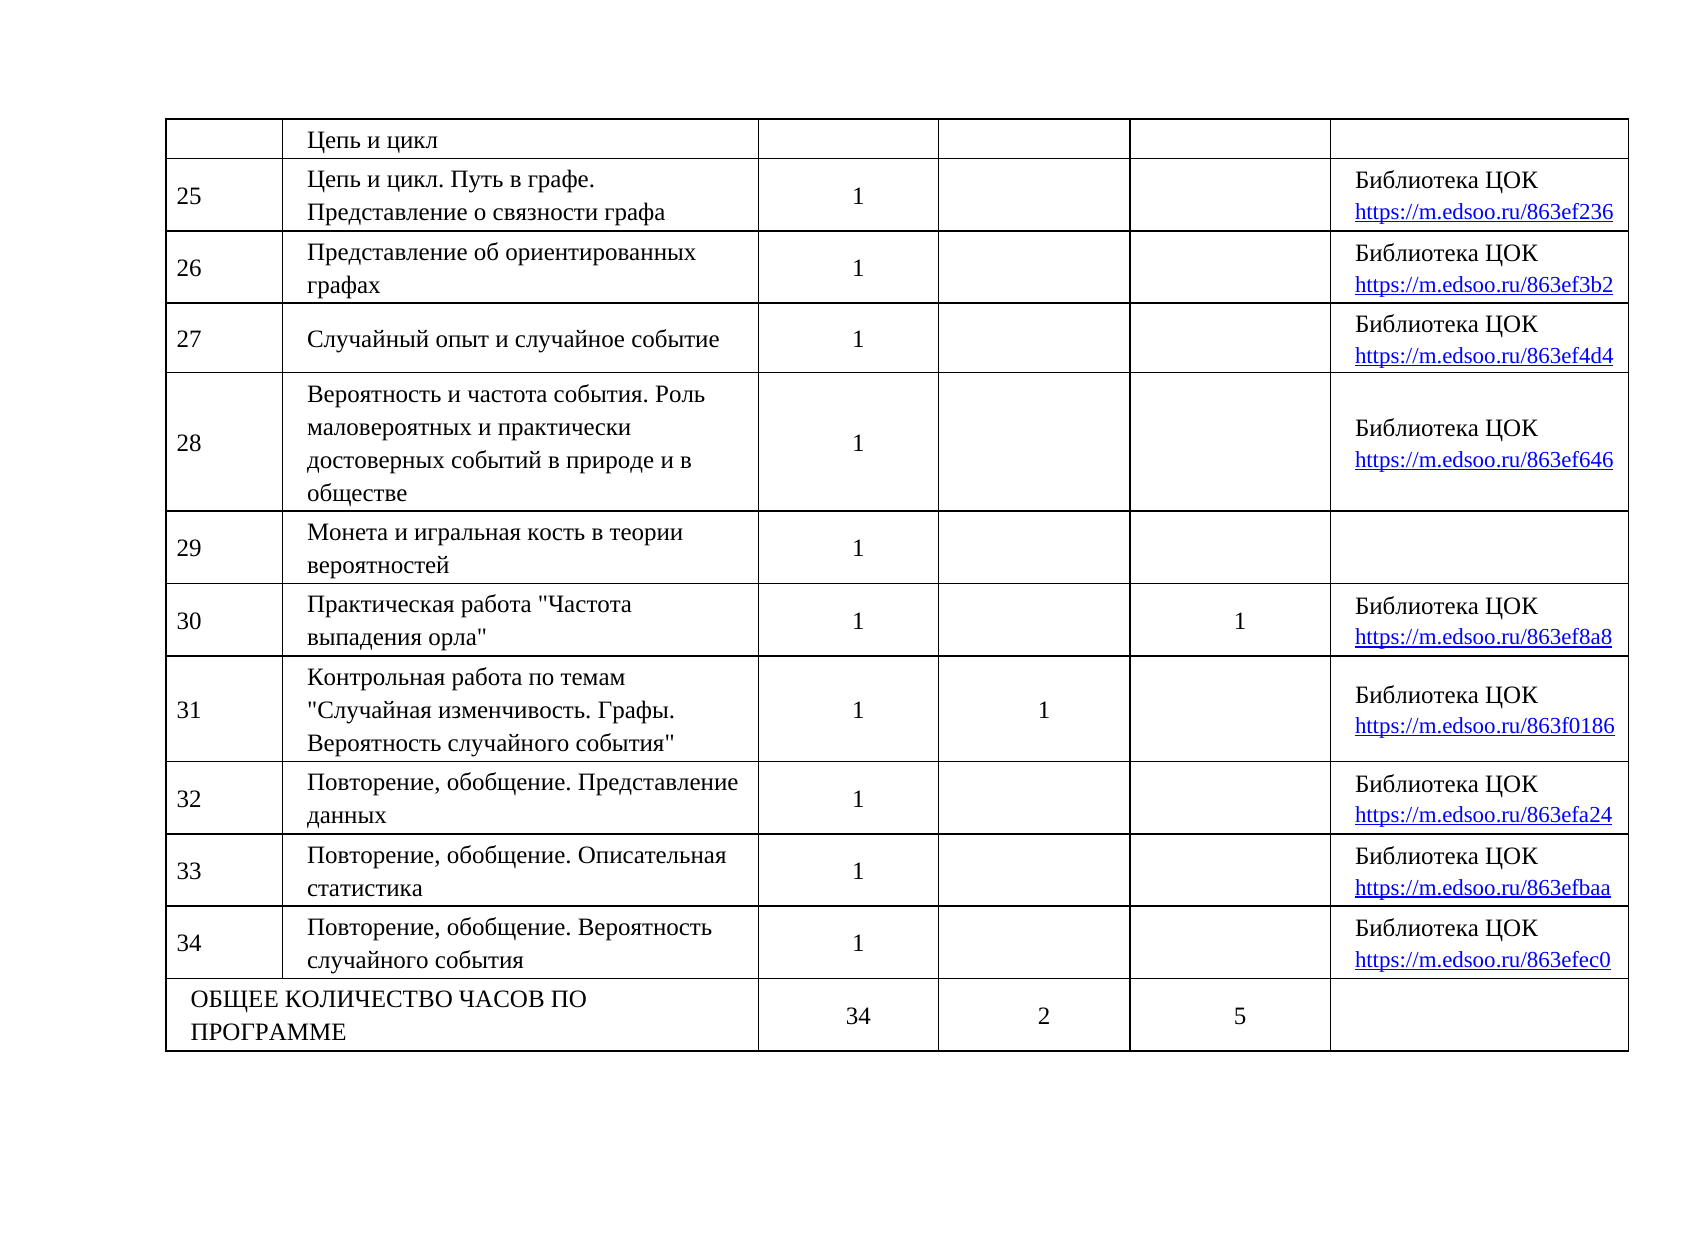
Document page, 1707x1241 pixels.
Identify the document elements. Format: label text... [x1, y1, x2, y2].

table_cell [939, 232, 1129, 302]
table_cell Библиотека ЦОК https://m.edsoo.ru/863ef646 [1331, 373, 1628, 510]
table_cell 1 [759, 159, 938, 230]
table_cell [1131, 120, 1330, 157]
table_cell 1 [759, 762, 938, 833]
table_cell [1131, 835, 1330, 905]
table_cell Повторение, обобщение. Вероятность случайного события [283, 907, 758, 978]
table_cell Практическая работа "Частота выпадения орла" [283, 584, 758, 655]
table_cell 1 [759, 835, 938, 905]
table_cell 27 [167, 304, 282, 372]
table_cell [939, 907, 1129, 978]
table_cell Библиотека ЦОК https://m.edsoo.ru/863ef8a8 [1331, 584, 1628, 655]
table_cell [1131, 512, 1330, 583]
table_cell 32 [167, 762, 282, 833]
table_cell Случайный опыт и случайное событие [283, 304, 758, 372]
table_cell Вероятность и частота события. Роль маловероятных и практически достоверных событий в природе и в обществе [283, 373, 758, 510]
table_cell 1 [759, 120, 938, 157]
table_cell Библиотека ЦОК https://m.edsoo.ru/863ef4d4 [1331, 304, 1628, 372]
table_cell 25 [167, 159, 282, 230]
table_cell 30 [167, 584, 282, 655]
table_cell [1131, 232, 1330, 302]
table_cell 1 [759, 304, 938, 372]
table_cell [1131, 907, 1330, 978]
table_cell 26 [167, 232, 282, 302]
table_cell ОБЩЕЕ КОЛИЧЕСТВО ЧАСОВ ПО ПРОГРАММЕ [167, 979, 758, 1050]
table_cell 29 [167, 512, 282, 583]
table_cell [939, 373, 1129, 510]
table_cell 5 [1131, 979, 1330, 1050]
table_cell 2 [939, 979, 1129, 1050]
table_cell 34 [759, 979, 938, 1050]
table_cell Библиотека ЦОК https://m.edsoo.ru/863ef3b2 [1331, 232, 1628, 302]
table_cell [939, 835, 1129, 905]
table_cell Библиотека ЦОК https://m.edsoo.ru/863f0186 [1331, 657, 1628, 761]
table_cell [1331, 512, 1628, 583]
table_cell [1131, 373, 1330, 510]
table_cell [939, 584, 1129, 655]
table_cell Контрольная работа по темам "Случайная изменчивость. Графы. Вероятность случайного события" [283, 657, 758, 761]
table_cell 1 [759, 657, 938, 761]
table_cell Повторение, обобщение. Описательная статистика [283, 835, 758, 905]
table_cell [939, 120, 1129, 157]
table_cell 28 [167, 373, 282, 510]
table_cell [939, 159, 1129, 230]
table_cell Библиотека ЦОК https://m.edsoo.ru/863efec0 [1331, 907, 1628, 978]
table_cell 1 [759, 907, 938, 978]
table_cell 34 [167, 907, 282, 978]
table_cell [1131, 762, 1330, 833]
table_cell 1 [759, 373, 938, 510]
table_cell Библиотека ЦОК https://m.edsoo.ru/863ef236 [1331, 159, 1628, 230]
table_cell [1131, 657, 1330, 761]
table_cell 31 [167, 657, 282, 761]
table_cell [939, 304, 1129, 372]
table_cell 24 [167, 120, 282, 157]
table_cell 1 [759, 512, 938, 583]
table_cell 1 [939, 657, 1129, 761]
table_cell Монета и игральная кость в теории вероятностей [283, 512, 758, 583]
table_cell Цепь и цикл. Путь в графе. Представление о связности графа [283, 159, 758, 230]
table_cell Библиотека ЦОК https://m.edsoo.ru/863efa24 [1331, 762, 1628, 833]
table_cell [1331, 979, 1628, 1050]
table_cell 1 [759, 232, 938, 302]
table_cell [939, 512, 1129, 583]
table_cell Повторение, обобщение. Представление данных [283, 762, 758, 833]
table_cell [1131, 304, 1330, 372]
table_cell Представление об ориентированных графах [283, 232, 758, 302]
table_cell 33 [167, 835, 282, 905]
table_cell [939, 762, 1129, 833]
table_cell 1 [1131, 584, 1330, 655]
table_cell Библиотека ЦОК https://m.edsoo.ru/863efbaa [1331, 835, 1628, 905]
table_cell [1331, 120, 1628, 157]
table_cell [1131, 159, 1330, 230]
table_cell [283, 120, 758, 157]
table_cell 1 [759, 584, 938, 655]
